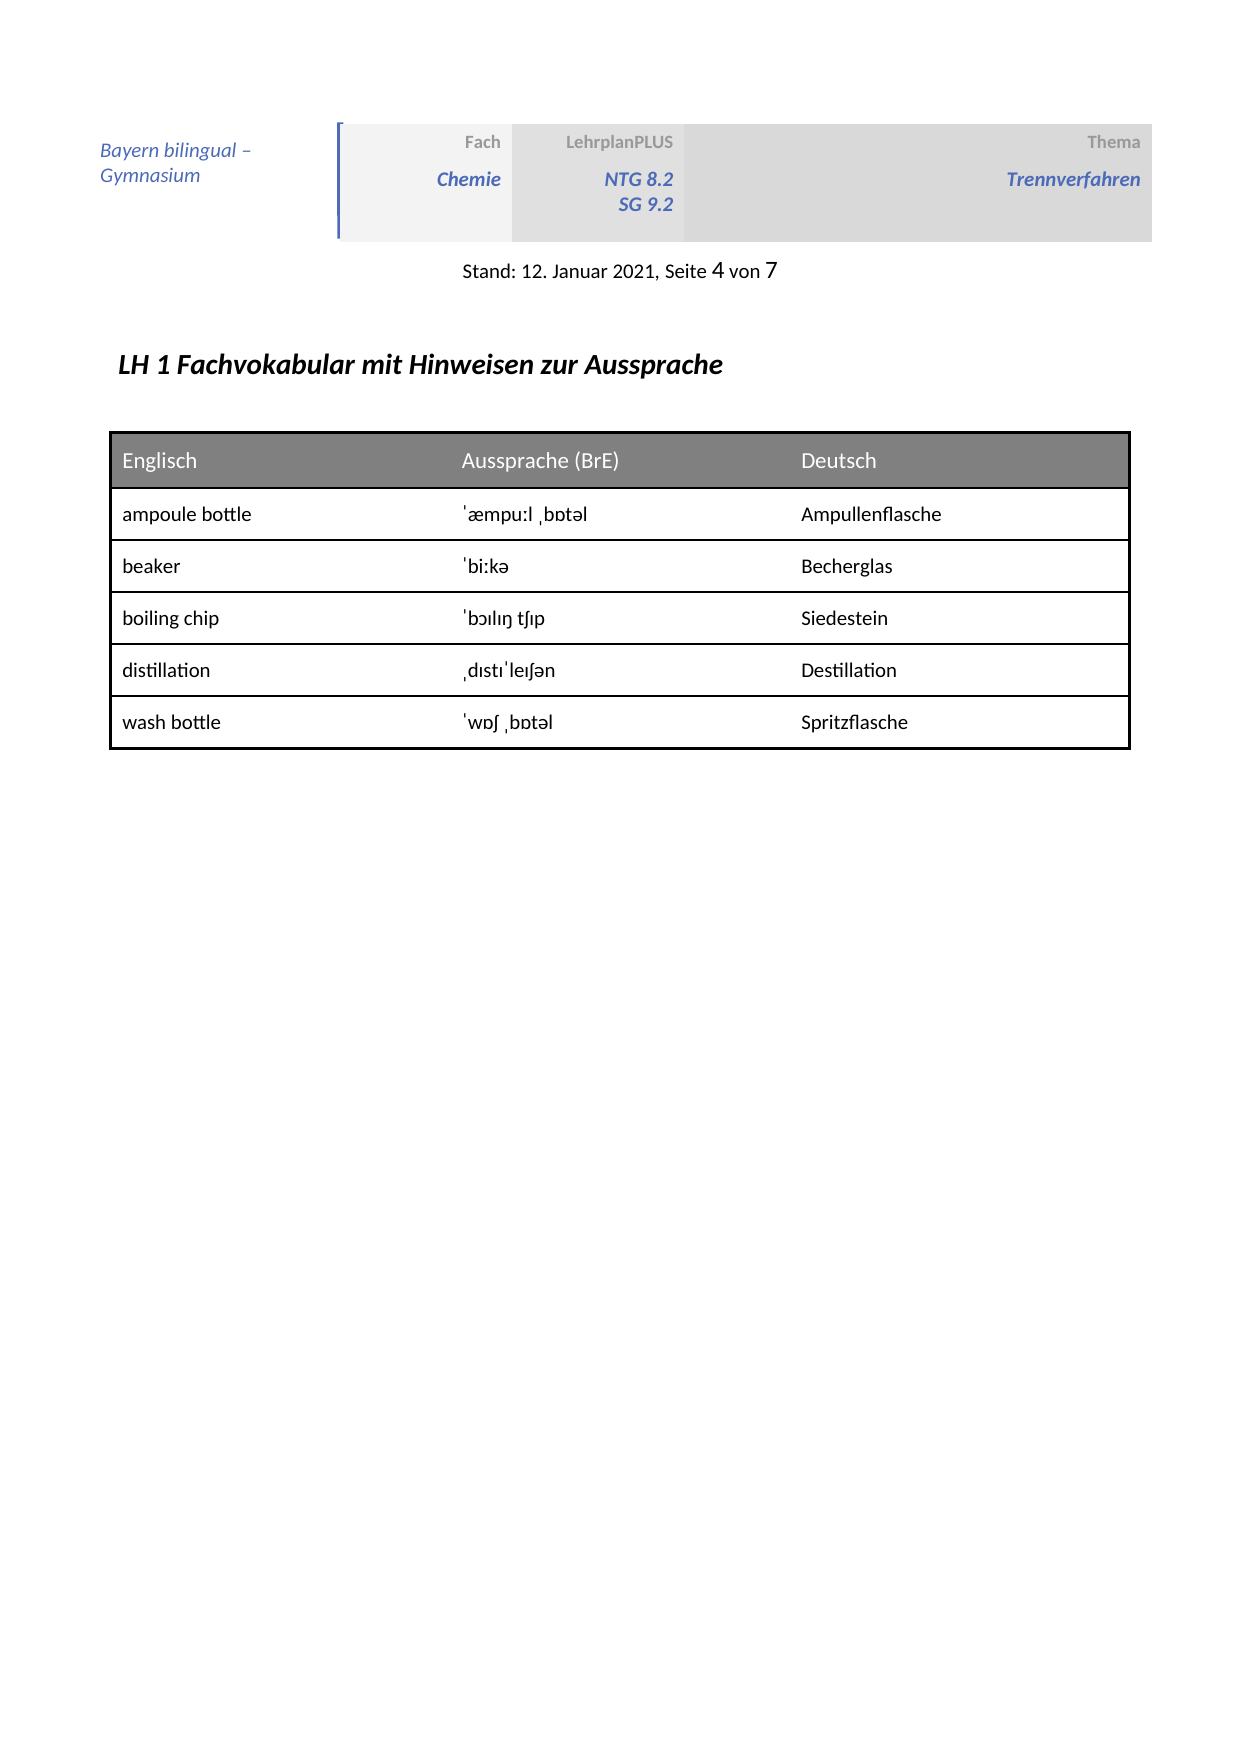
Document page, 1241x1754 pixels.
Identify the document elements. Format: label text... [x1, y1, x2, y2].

table_cell ˈbɔɪlɪŋ tʃɪp [450, 593, 790, 643]
table_cell boiling chip [112, 593, 450, 643]
table_header Deutsch [790, 434, 1128, 487]
table_cell ampoule bottle [112, 489, 450, 539]
table_cell Spritzflasche [790, 697, 1128, 747]
table_cell Becherglas [790, 541, 1128, 591]
table_cell ˈwɒʃ ˌbɒtəl [450, 697, 790, 747]
table_cell ˌdɪstɪˈleɪʃən [450, 645, 790, 695]
table_cell ˈbiːkə [450, 541, 790, 591]
table_cell beaker [112, 541, 450, 591]
subtitle LH 1 Fachvokabular mit Hinweisen zur Aussprache [118, 346, 1122, 382]
table_header Englisch [112, 434, 450, 487]
table_cell Siedestein [790, 593, 1128, 643]
table_header Aussprache (BrE) [450, 434, 790, 487]
table_cell wash bottle [112, 697, 450, 747]
table_cell ˈæmpuːl ˌbɒtəl [450, 489, 790, 539]
table_cell Destillation [790, 645, 1128, 695]
table_cell Ampullenflasche [790, 489, 1128, 539]
table_cell distillation [112, 645, 450, 695]
